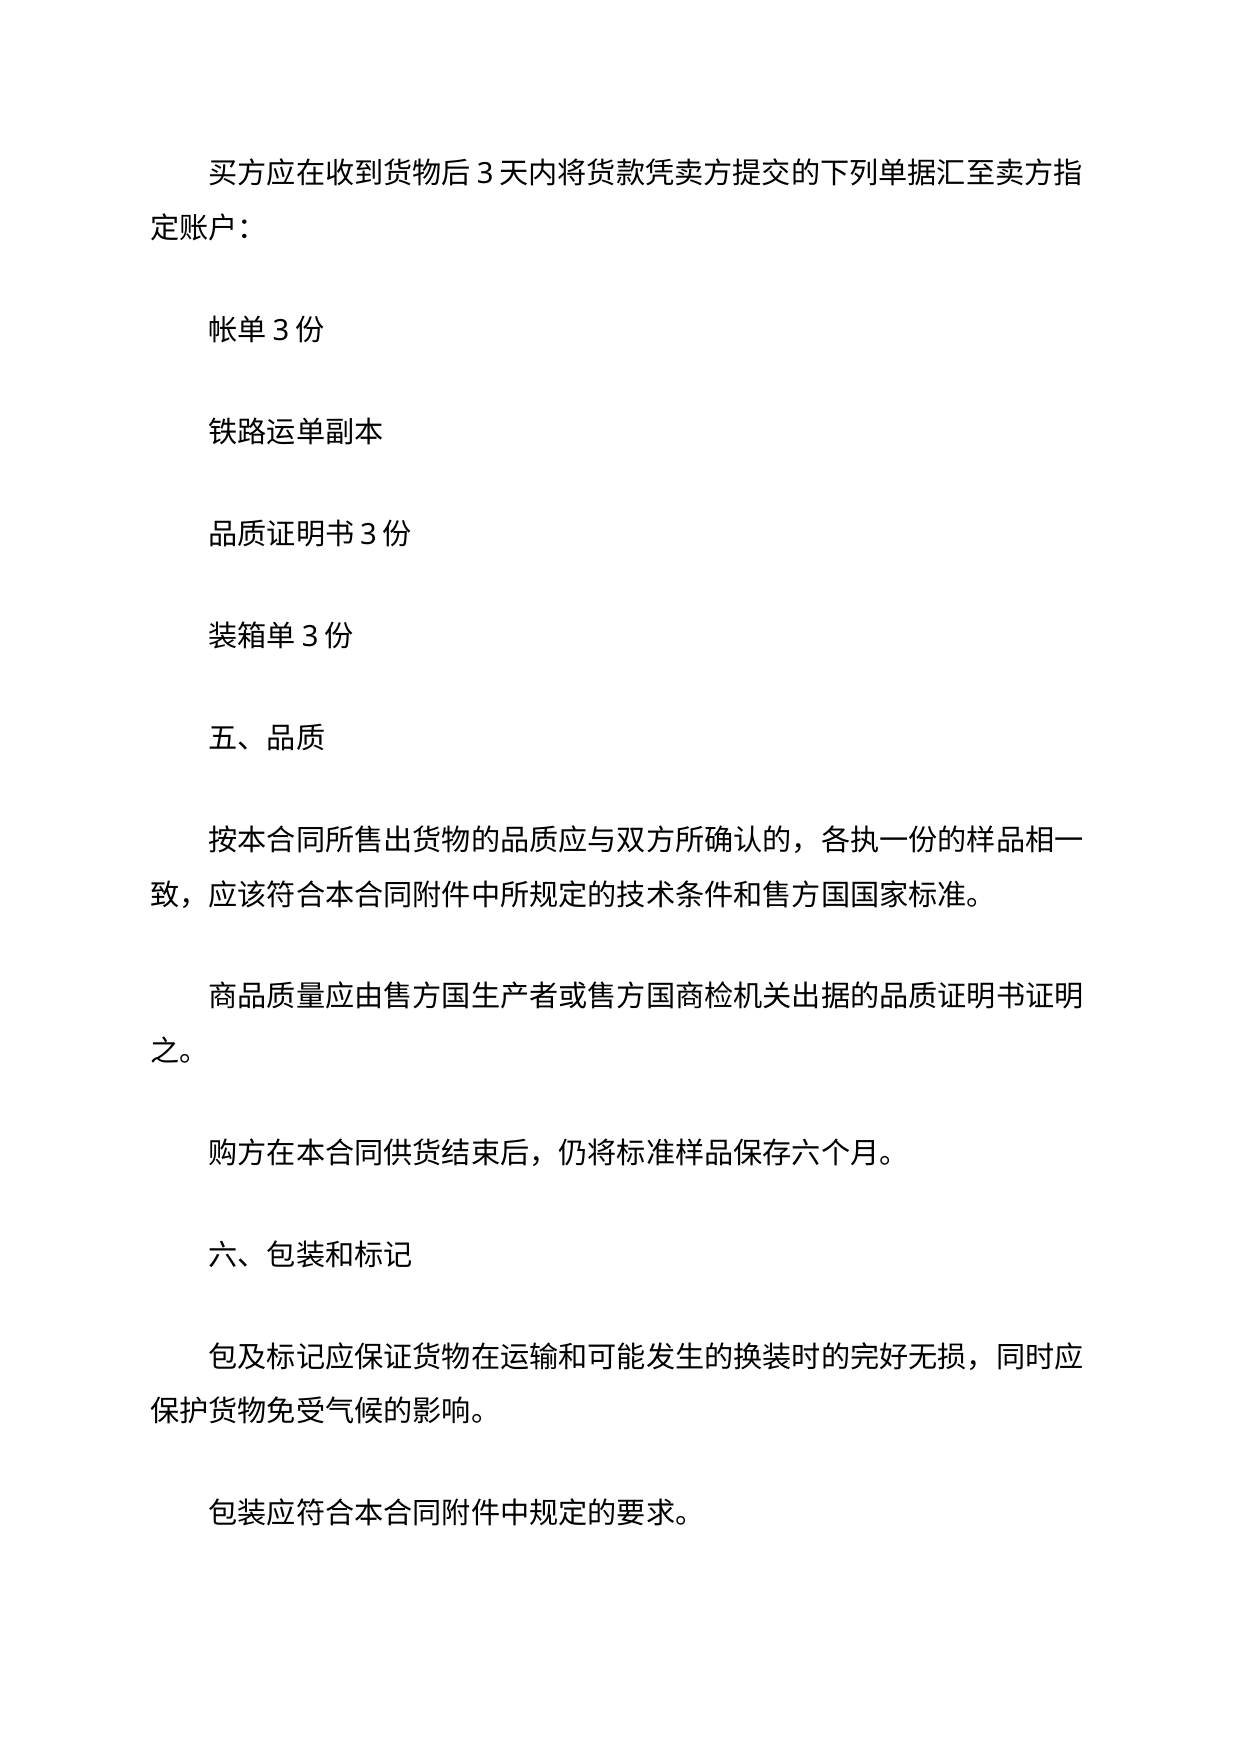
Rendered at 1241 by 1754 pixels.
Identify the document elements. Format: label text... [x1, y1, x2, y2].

text 包装应符合本合同附件中规定的要求。 [150, 1490, 1090, 1532]
text 品质证明书3份 [150, 511, 1090, 553]
text 装箱单3份 [150, 612, 1090, 655]
text 买方应在收到货物后3天内将货款凭卖方提交的下列单据汇至卖方指定账户： [150, 150, 1090, 247]
text 铁路运单副本 [150, 409, 1090, 451]
text 包及标记应保证货物在运输和可能发生的换装时的完好无损，同时应保护货物免受气候的影响。 [150, 1333, 1090, 1430]
text 五、品质 [150, 714, 1090, 757]
text 商品质量应由售方国生产者或售方国商检机关出据的品质证明书证明之。 [150, 973, 1090, 1070]
text 按本合同所售出货物的品质应与双方所确认的，各执一份的样品相一致，应该符合本合同附件中所规定的技术条件和售方国国家标准。 [150, 816, 1090, 913]
text 六、包装和标记 [150, 1231, 1090, 1274]
text 购方在本合同供货结束后，仍将标准样品保存六个月。 [150, 1129, 1090, 1172]
text 帐单3份 [150, 307, 1090, 349]
